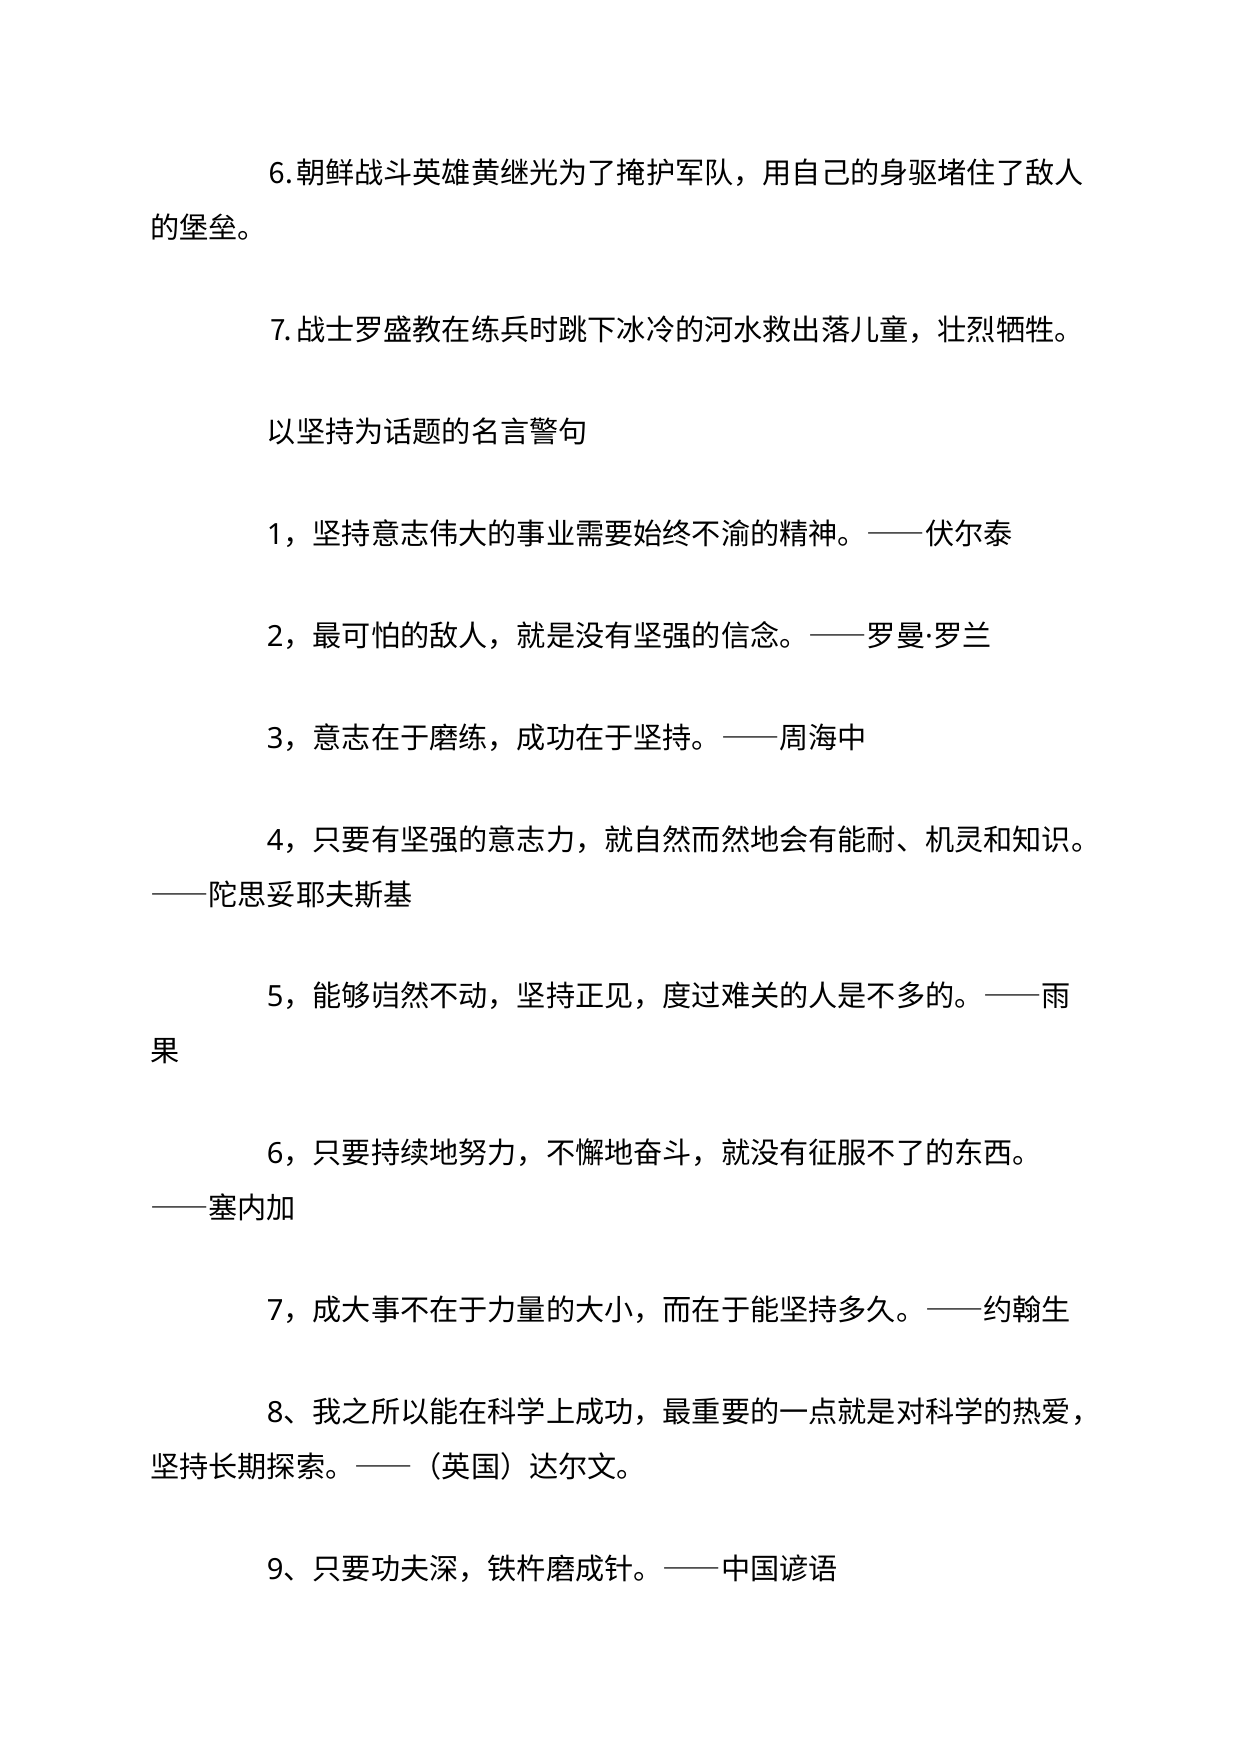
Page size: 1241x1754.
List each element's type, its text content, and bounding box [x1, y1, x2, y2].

text 以坚持为话题的名言警句 [150, 408, 1090, 451]
text 9、只要功夫深，铁杵磨成针。——中国谚语 [150, 1545, 1090, 1588]
text 5，能够岿然不动，坚持正见，度过难关的人是不多的。——雨果 [150, 973, 1090, 1070]
text 2，最可怕的敌人，就是没有坚强的信念。——罗曼·罗兰 [150, 612, 1090, 654]
text 6，只要持续地努力，不懈地奋斗，就没有征服不了的东西。——塞内加 [150, 1130, 1090, 1227]
text 3，意志在于磨练，成功在于坚持。——周海中 [150, 714, 1090, 757]
text 7，成大事不在于力量的大小，而在于能坚持多久。——约翰生 [150, 1286, 1090, 1329]
text 4，只要有坚强的意志力，就自然而然地会有能耐、机灵和知识。——陀思妥耶夫斯基 [150, 816, 1090, 913]
text ⒍朝鲜战斗英雄黄继光为了掩护军队，用自己的身驱堵住了敌人的堡垒。 [150, 150, 1090, 247]
text 1，坚持意志伟大的事业需要始终不渝的精神。——伏尔泰 [150, 510, 1090, 553]
text 8、我之所以能在科学上成功，最重要的一点就是对科学的热爱，坚持长期探索。——（英国）达尔文。 [150, 1388, 1090, 1486]
text ⒎战士罗盛教在练兵时跳下冰冷的河水救出落儿童，壮烈牺牲。 [150, 307, 1090, 349]
